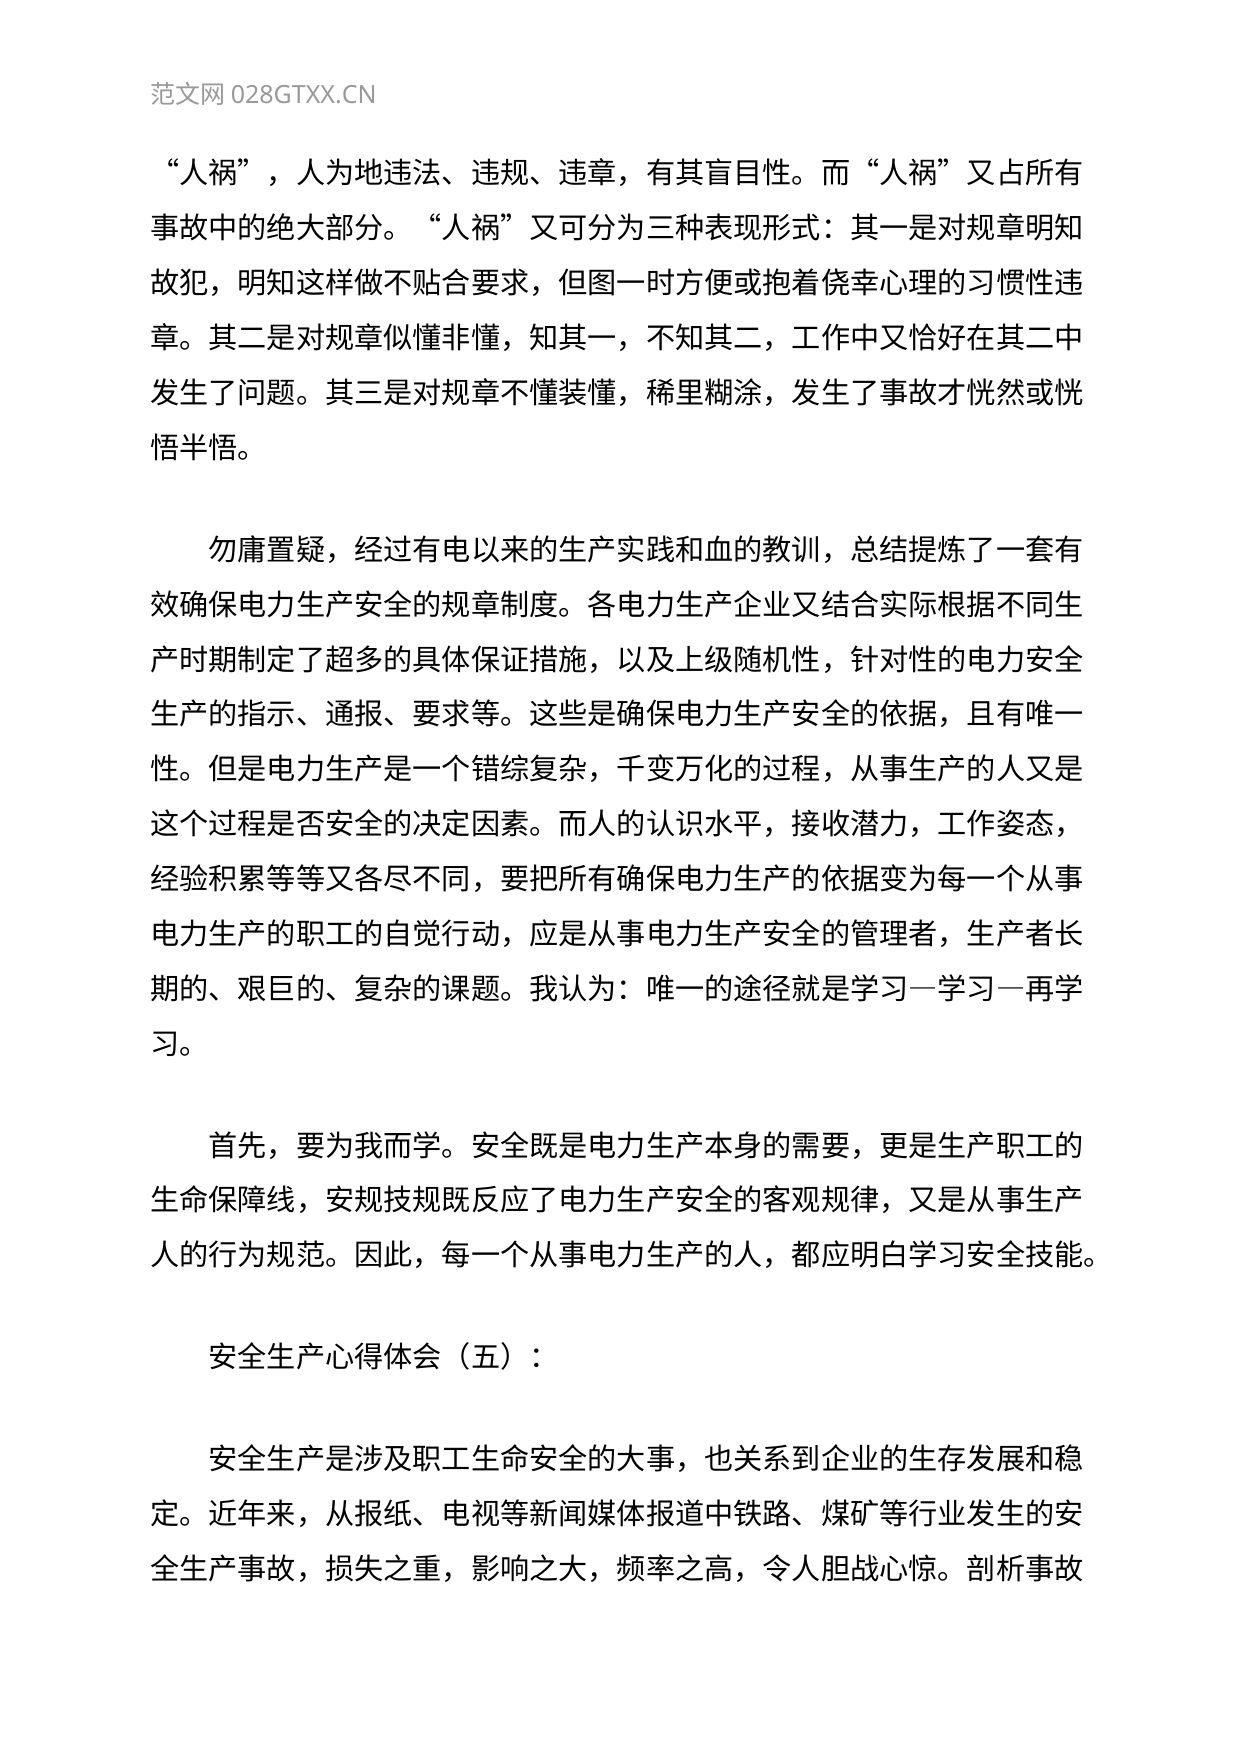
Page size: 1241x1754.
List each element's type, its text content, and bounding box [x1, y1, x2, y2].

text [150, 1435, 1090, 1587]
text 安全生产心得体会（五）： [150, 1334, 1090, 1376]
text 首先，要为我而学。安全既是电力生产本身的需要，更是生产职工的生命保障线，安规技规既反应了电力生产安全的客观规律，又是从事生产人的行为规范。因此，每一个从事电力生产的人，都应明白学习安全技能。 [150, 1122, 1090, 1274]
text 勿庸置疑，经过有电以来的生产实践和血的教训，总结提炼了一套有效确保电力生产安全的规章制度。各电力生产企业又结合实际根据不同生产时期制定了超多的具体保证措施，以及上级随机性，针对性的电力安全生产的指示、通报、要求等。这些是确保电力生产安全的依据，且有唯一性。但是电力生产是一个错综复杂，千变万化的过程，从事生产的人又是这个过程是否安全的决定因素。而人的认识水平，接收潜力，工作姿态，经验积累等等又各尽不同，要把所有确保电力生产的依据变为每一个从事电力生产的职工的自觉行动，应是从事电力生产安全的管理者，生产者长期的、艰巨的、复杂的课题。我认为：唯一的途径就是学习—学习—再学习。 [150, 526, 1090, 1063]
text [150, 150, 1090, 467]
